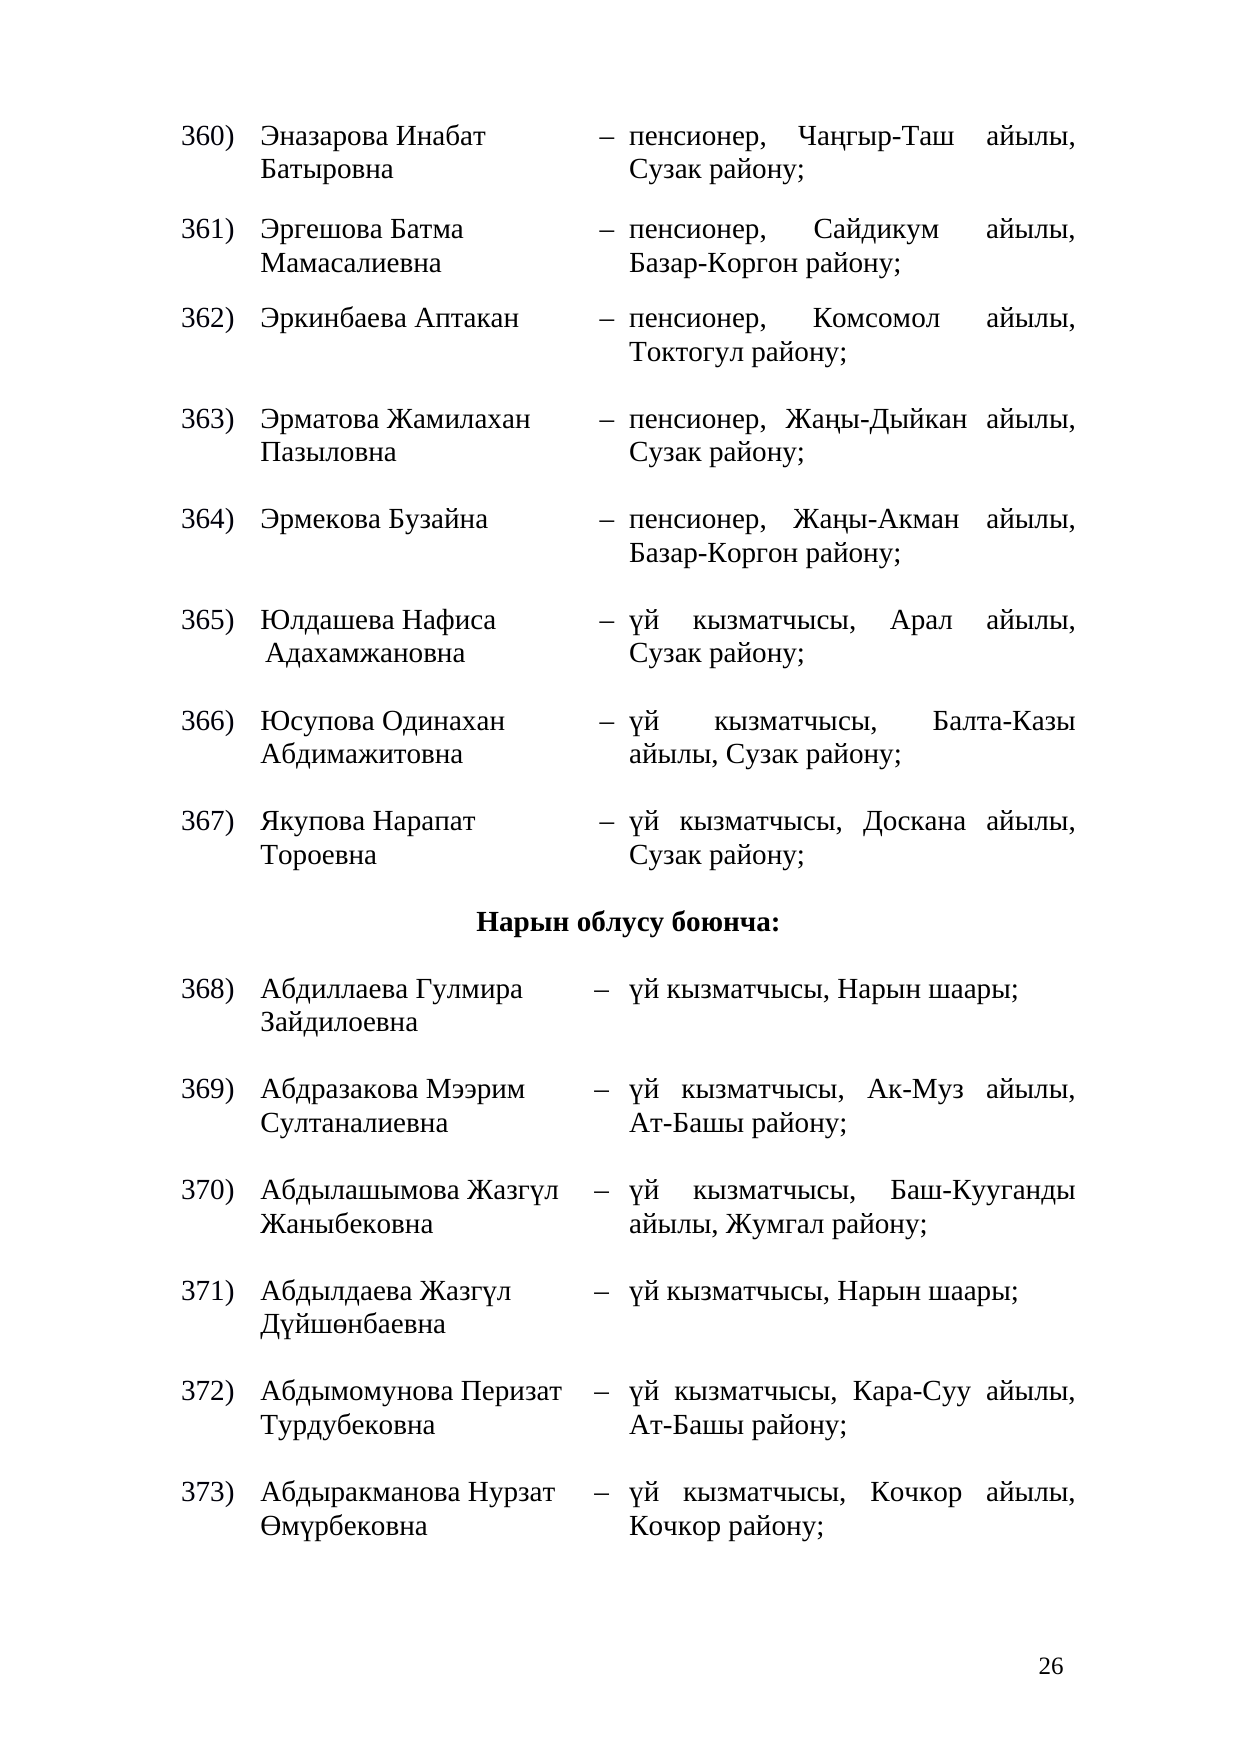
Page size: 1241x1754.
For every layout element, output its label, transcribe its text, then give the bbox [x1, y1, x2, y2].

table_cell Абдиллаева Гулмира Зайдилоевна [251, 971, 585, 1072]
table_cell Эрмекова Бузайна [251, 501, 590, 602]
table_cell [172, 118, 251, 212]
table_cell – [590, 300, 620, 401]
table_cell Юлдашева Нафиса Адахамжановна [251, 602, 590, 703]
table_cell – [590, 703, 620, 803]
table_cell [172, 803, 251, 904]
table_cell [172, 212, 251, 300]
table_cell – [590, 212, 620, 300]
table_cell Абдылдаева Жазгүл Дүйшөнбаевна [251, 1273, 585, 1373]
table_cell [172, 501, 251, 602]
table_cell – [585, 1374, 620, 1474]
table_cell пенсионер, Чаңгыр-Таш айылы, Сузак району; [620, 118, 1087, 212]
table_cell – [585, 1474, 620, 1575]
table_cell үй кызматчысы, Балта-Казы айылы, Сузак району; [620, 703, 1087, 803]
table_cell – [585, 1273, 620, 1373]
table_cell Эрматова Жамилахан Пазыловна [251, 401, 590, 501]
table_cell [172, 401, 251, 501]
table_cell Нарын облусу боюнча: [172, 904, 1087, 971]
table_cell – [590, 118, 620, 212]
table_cell пенсионер, Комсомол айылы, Токтогул району; [620, 300, 1087, 401]
table_cell [172, 971, 251, 1072]
table_cell Абдымомунова Перизат Турдубековна [251, 1374, 585, 1474]
table_cell үй кызматчысы, Нарын шаары; [620, 971, 1087, 1072]
table_cell [172, 1072, 251, 1172]
table_cell Юсупова Одинахан Абдимажитовна [251, 703, 590, 803]
table_cell – [585, 1072, 620, 1172]
table_cell [172, 300, 251, 401]
table_cell [172, 1474, 251, 1575]
table_cell Эназарова Инабат Батыровна [251, 118, 590, 212]
table_cell үй кызматчысы, Доскана айылы, Сузак району; [620, 803, 1087, 904]
table_cell [172, 602, 251, 703]
table_cell пенсионер, Жаңы-Дыйкан айылы, Сузак району; [620, 401, 1087, 501]
table_cell – [590, 803, 620, 904]
table_cell үй кызматчысы, Ак-Муз айылы, Ат-Башы району; [620, 1072, 1087, 1172]
table_cell үй кызматчысы, Кочкор айылы, Кочкор району; [620, 1474, 1087, 1575]
table_cell үй кызматчысы, Нарын шаары; [620, 1273, 1087, 1373]
table_cell Абдылашымова Жазгүл Жаныбековна [251, 1172, 585, 1273]
table_cell Эргешова Батма Мамасалиевна [251, 212, 590, 300]
table_cell Абдразакова Мээрим Султаналиевна [251, 1072, 585, 1172]
table_cell пенсионер, Сайдикум айылы, Базар-Коргон району; [620, 212, 1087, 300]
table_cell Абдыракманова Нурзат Өмүрбековна [251, 1474, 585, 1575]
table_cell – [590, 401, 620, 501]
table_cell – [590, 501, 620, 602]
table_cell [172, 1273, 251, 1373]
table_cell үй кызматчысы, Баш-Кууганды айылы, Жумгал району; [620, 1172, 1087, 1273]
table_cell [172, 703, 251, 803]
table_cell үй кызматчысы, Кара-Суу айылы, Ат-Башы району; [620, 1374, 1087, 1474]
table_cell [172, 1172, 251, 1273]
table_cell – [590, 602, 620, 703]
table_cell пенсионер, Жаңы-Акман айылы, Базар-Коргон району; [620, 501, 1087, 602]
table_cell [172, 1374, 251, 1474]
table_cell Якупова Нарапат Тороевна [251, 803, 590, 904]
table_cell – [585, 971, 620, 1072]
table_cell үй кызматчысы, Арал айылы, Сузак району; [620, 602, 1087, 703]
table_cell Эркинбаева Аптакан [251, 300, 590, 401]
table_cell – [585, 1172, 620, 1273]
